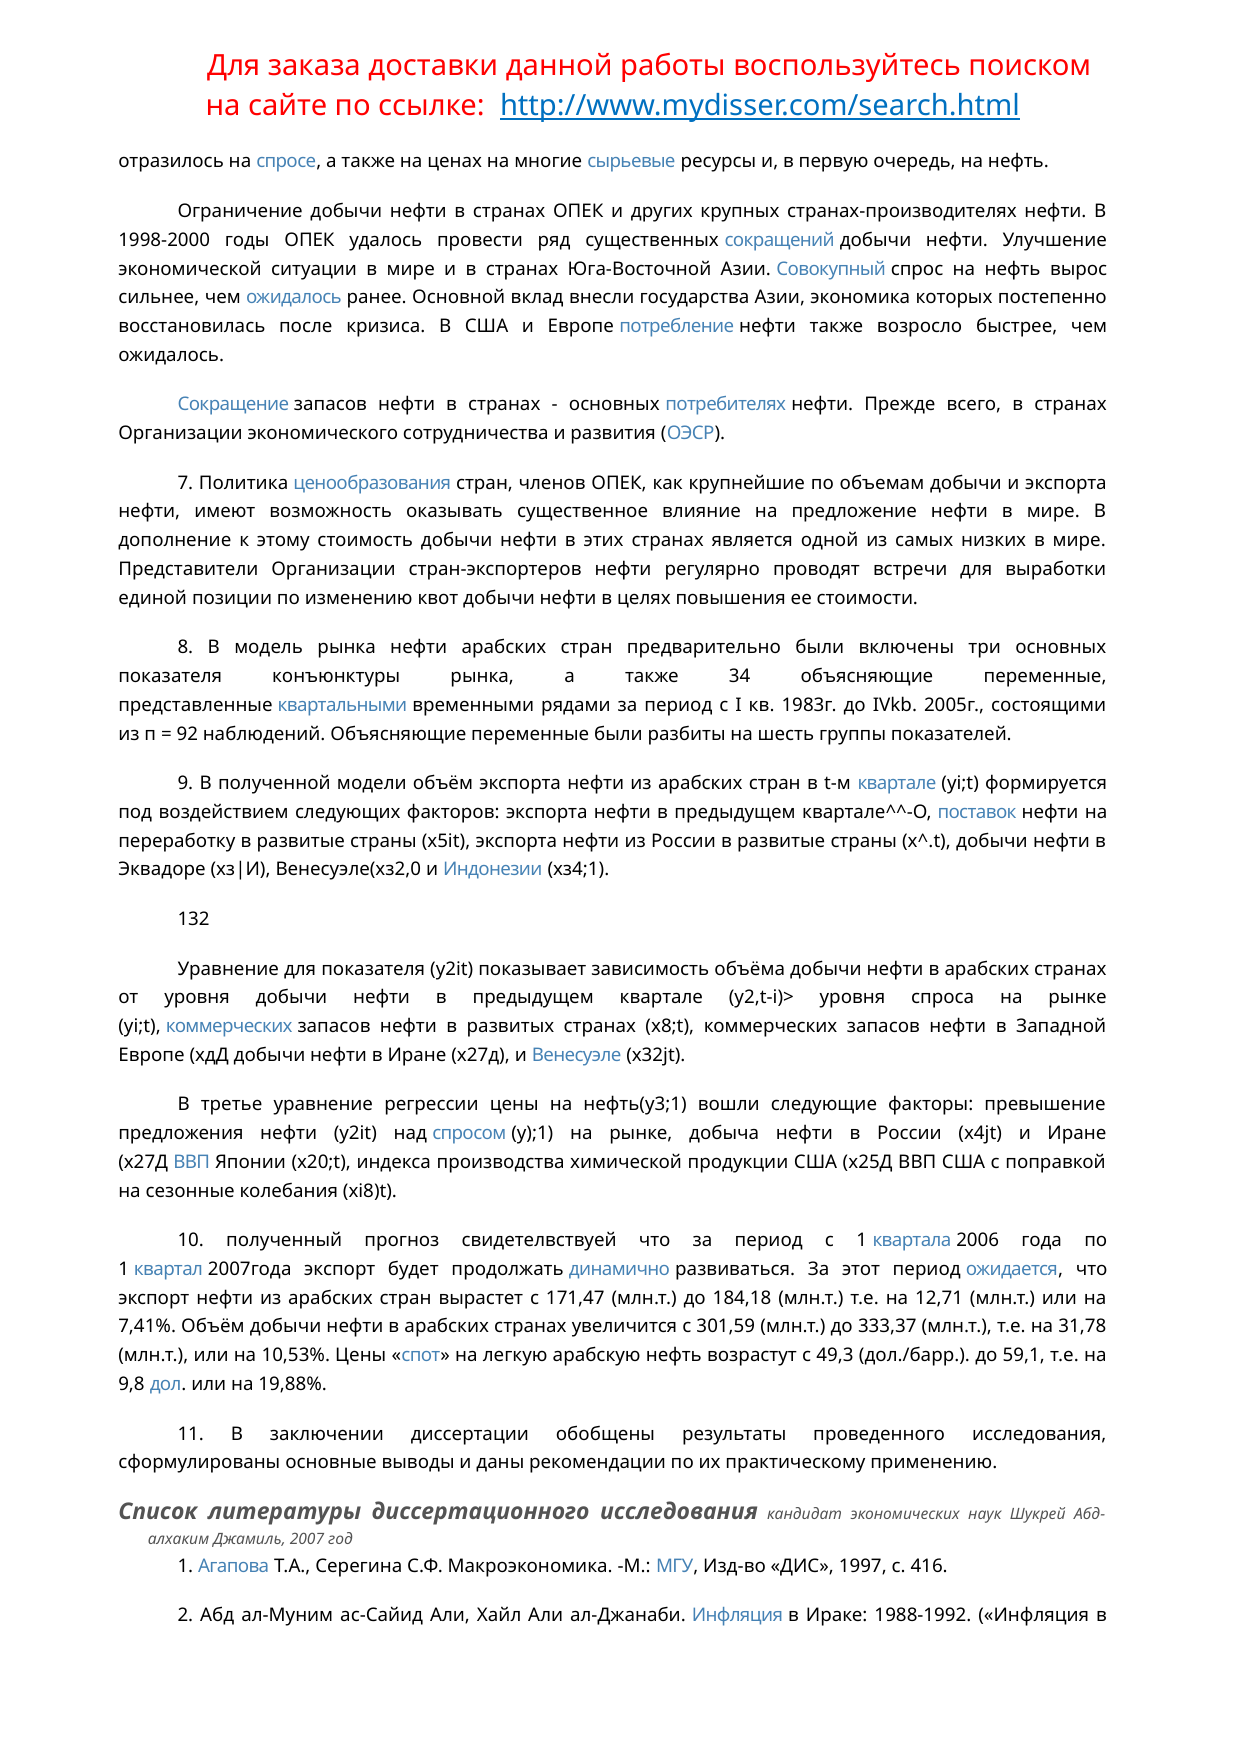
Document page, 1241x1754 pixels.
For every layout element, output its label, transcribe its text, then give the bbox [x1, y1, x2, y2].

subtitle Список литературы диссертационного исследования кандидат экономических наук Шукрей Абд-алхаким Джамиль, 2007 год [118, 1495, 1107, 1549]
